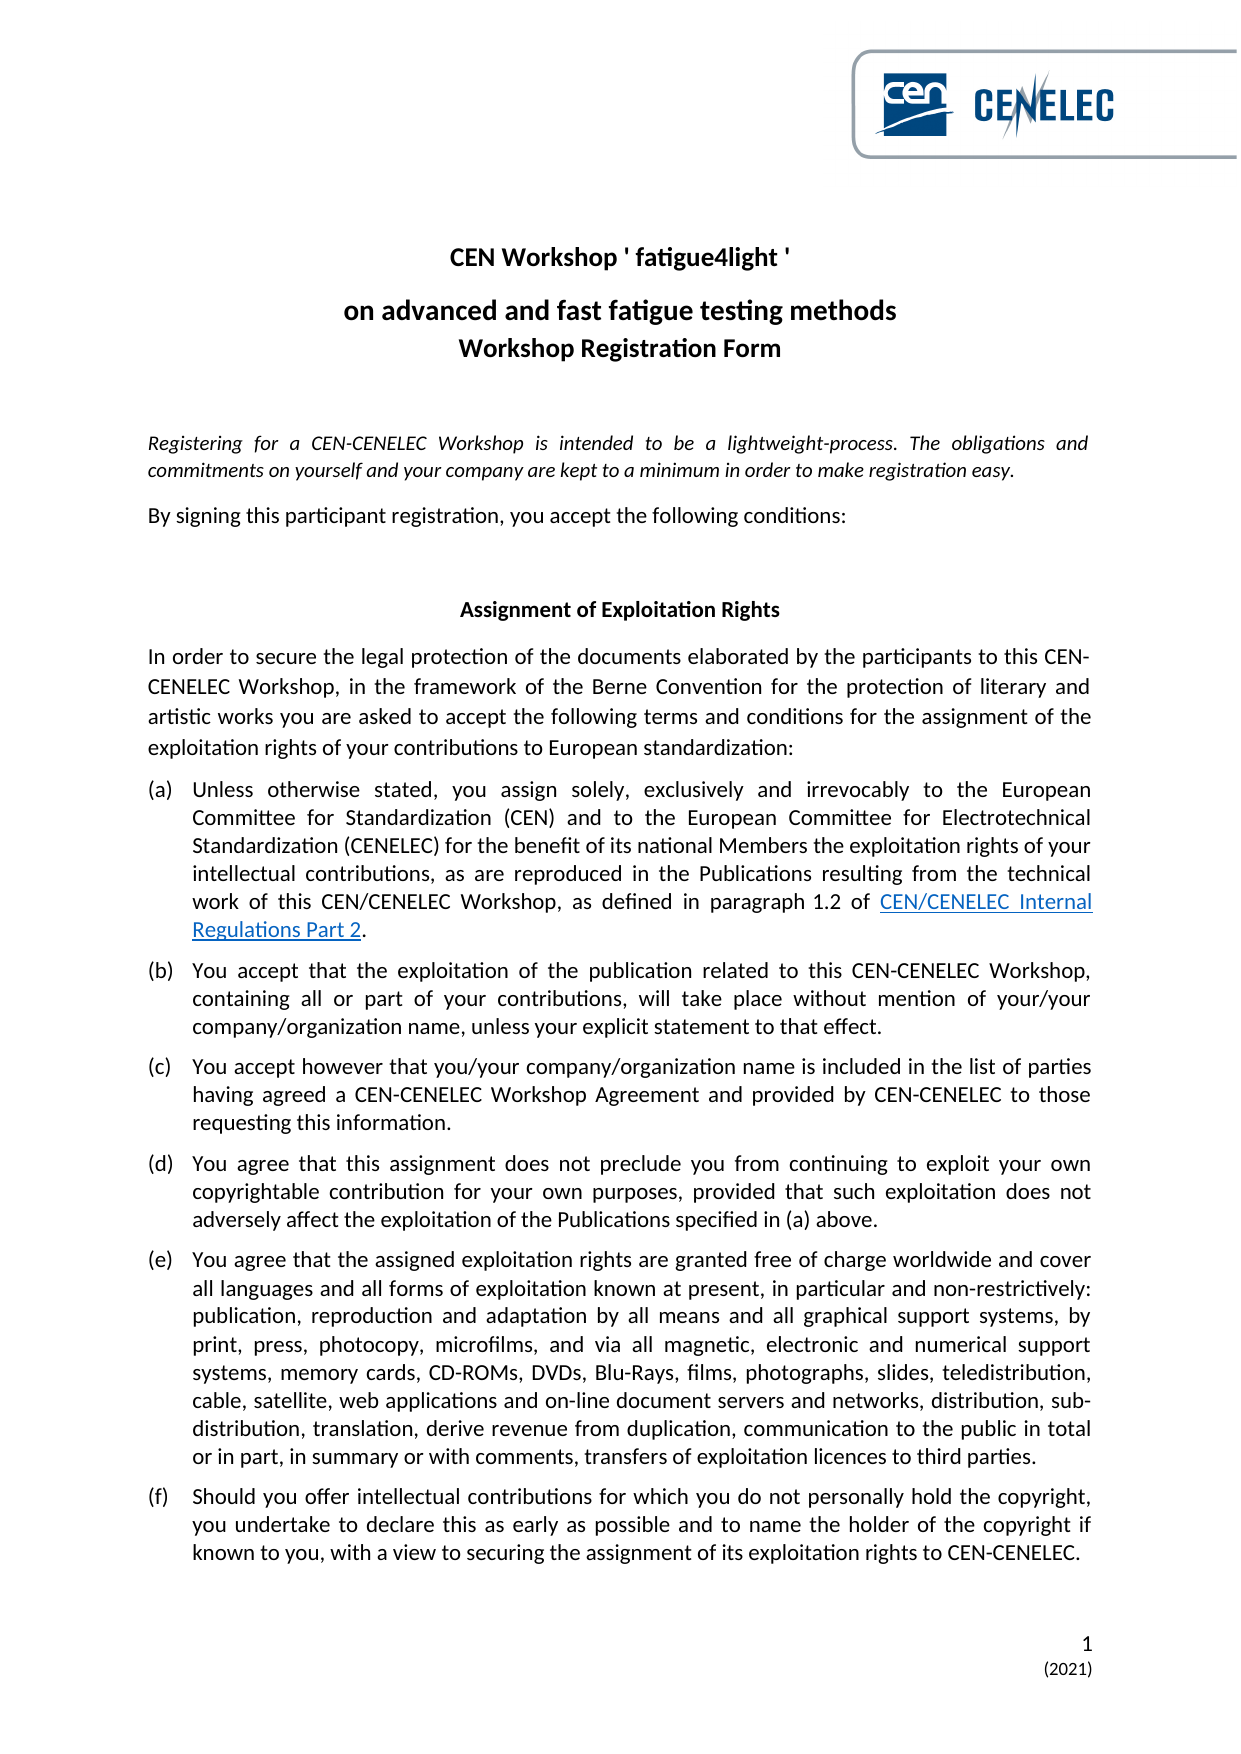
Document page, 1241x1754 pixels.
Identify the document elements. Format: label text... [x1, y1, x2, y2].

list You agree that this assignment does not preclude you from continuing to exploit your own copyrightable contribution for your own purposes, provided that such exploitation does not adversely affect the exploitation of the Publications specified in (a) above. [148, 1149, 1093, 1233]
text Registering for a CEN-CENELEC Workshop is intended to be a lightweight-process. The obligations and commitments on yourself and your company are kept to a minimum in order to make registration easy. [148, 430, 1093, 483]
list You accept that the exploitation of the publication related to this CEN-CENELEC Workshop, containing all or part of your contributions, will take place without mention of your/your company/organization name, unless your explicit statement to that effect. [148, 956, 1093, 1040]
text In order to secure the legal protection of the documents elaborated by the participants to this CEN-CENELEC Workshop, in the framework of the Berne Convention for the protection of literary and artistic works you are asked to accept the following terms and conditions for the assignment of the exploitation rights of your contributions to European standardization: [148, 642, 1093, 761]
text Assignment of Exploitation Rights [148, 595, 1093, 623]
list Should you offer intellectual contributions for which you do not personally hold the copyright, you undertake to declare this as early as possible and to name the holder of the copyright if known to you, with a view to securing the assignment of its exploitation rights to CEN-CENELEC. [148, 1482, 1093, 1566]
text By signing this participant registration, you accept the following conditions: [148, 501, 1093, 529]
list You accept however that you/your company/organization name is included in the list of parties having agreed a CEN-CENELEC Workshop Agreement and provided by CEN-CENELEC to those requesting this information. [148, 1052, 1093, 1137]
list You agree that the assigned exploitation rights are granted free of charge worldwide and cover all languages and all forms of exploitation known at present, in particular and non-restrictively: publication, reproduction and adaptation by all means and all graphical support systems, by print, press, photocopy, microfilms, and via all magnetic, electronic and numerical support systems, memory cards, CD-ROMs, DVDs, Blu-Rays, films, photographs, slides, teledistribution, cable, satellite, web applications and on-line document servers and networks, distribution, sub-distribution, translation, derive revenue from duplication, communication to the public in total or in part, in summary or with comments, transfers of exploitation licences to third parties. [148, 1246, 1093, 1470]
text on advanced and fast fatigue testing methods Workshop Registration Form [148, 292, 1093, 364]
text CEN Workshop ' fatigue4light ' [148, 240, 1093, 273]
picture [823, 21, 1237, 187]
list Unless otherwise stated, you assign solely, exclusively and irrevocably to the European Committee for Standardization (CEN) and to the European Committee for Electrotechnical Standardization (CENELEC) for the benefit of its national Members the exploitation rights of your intellectual contributions, as are reproduced in the Publications resulting from the technical work of this CEN/CENELEC Workshop, as defined in paragraph 1.2 of CEN/CENELEC Internal Regulations Part 2. [148, 775, 1093, 943]
